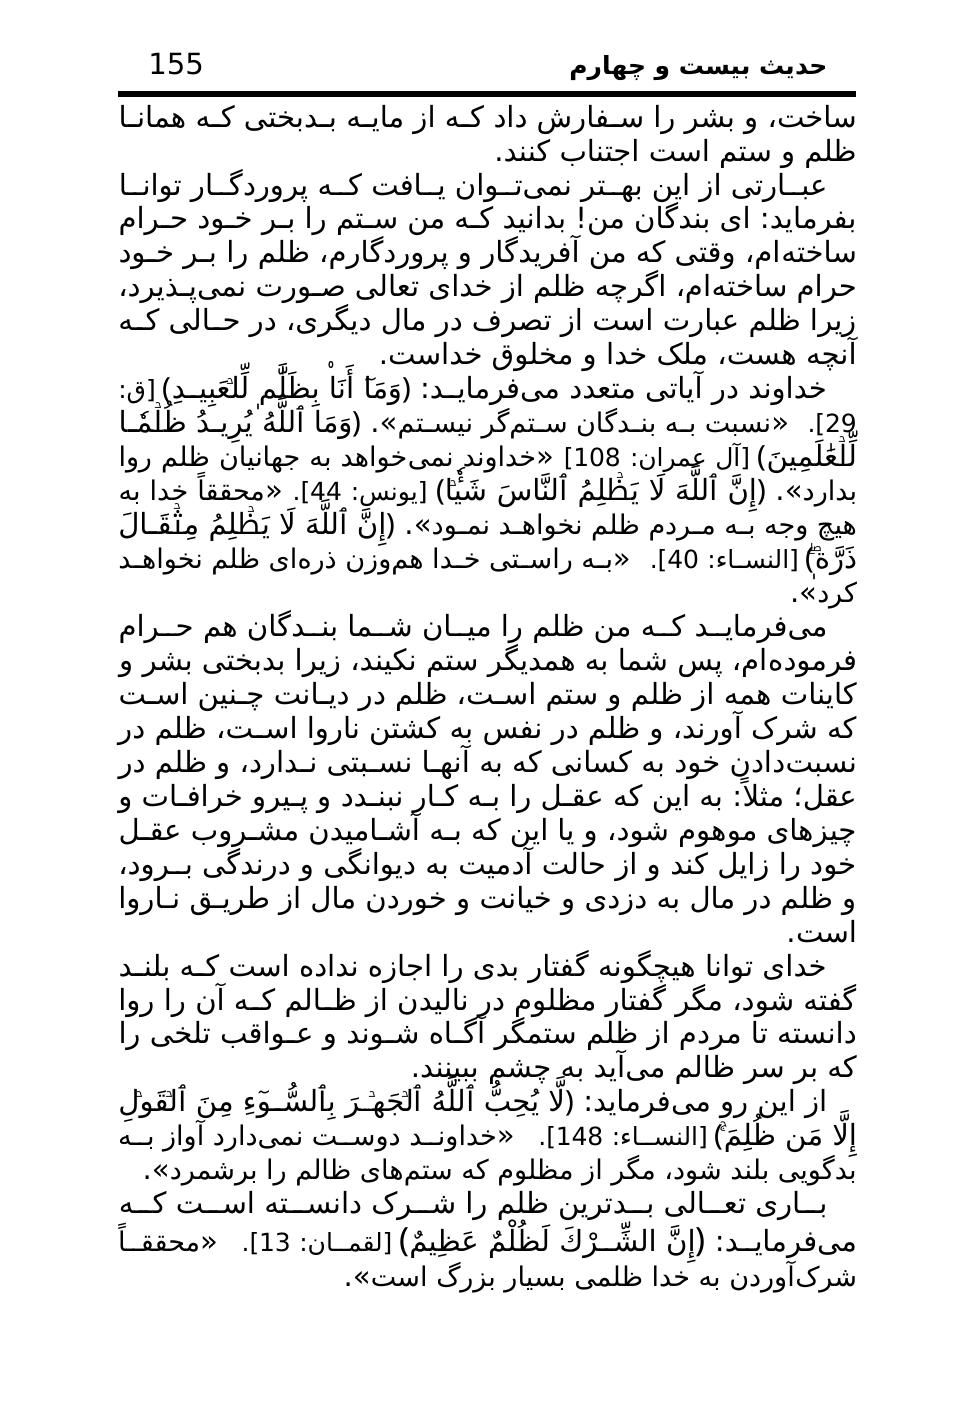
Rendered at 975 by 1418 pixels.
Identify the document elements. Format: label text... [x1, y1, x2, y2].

text خدای توانا هیچگونه گفتار بدی را اجازه نداده است که بلند گفته شود، مگر گفتار مظلوم در نالیدن از ظالم که آن را روا دانسته تا مردم از ظلم ستمگر آگاه شوند و عواقب تلخی را که بر سر ظالم می‌آید به چشم ببینند. [118, 949, 857, 1085]
text باری تعالی بدترین ظلم را شرک دانسته است که می‌فرماید: ﴿إِنَّ الشِّرْكَ لَظُلْمٌ عَظِيمٌ﴾ [لقمان: 13]. «محققاً شرک‌آوردن به خدا ظلمی بسیار بزرگ است». [118, 1187, 857, 1293]
text خداوند در آیاتی متعدد می‌فرماید: ﴿وَمَآ أَنَا۠ بِظَلَّٰمٖ لِّلۡعَبِيدِ﴾ [ق: 29]. «نسبت به بندگان ستم‌گر نیستم». ﴿وَمَا ٱللَّهُ يُرِيدُ ظُلۡمٗا لِّلۡعَٰلَمِينَ﴾ [آل عمران: 108] «خداوند نمی‌خواهد به جهانیان ظلم روا بدارد». ﴿إِنَّ ٱللَّهَ لَا يَظۡلِمُ ٱلنَّاسَ شَيۡ‍ٔٗا﴾ [یونس: 44]. «محققاً خدا به هیچ وجه به مردم ظلم نخواهد نمود». ﴿إِنَّ ٱللَّهَ لَا يَظۡلِمُ مِثۡقَالَ ذَرَّةٖۖ﴾ [النساء: 40]. «به راستی خدا هم‌وزن ذره‌ای ظلم نخواهد کرد». [118, 372, 857, 609]
text می‌فرماید که من ظلم را میان شما بندگان هم حرام فرموده‌ام، پس شما به همدیگر ستم نکیند، زیرا بدبختی بشر و کاینات همه از ظلم و ستم است، ظلم در دیانت چنین است که شرک آورند، و ظلم در نفس به کشتن ناروا است، ظلم در نسبت‌دادن خود به کسانی که به آنها نسبتی ندارد، و ظلم در عقل؛ مثلاً: به این که عقل را به کار نبندد و پیرو خرافات و چیزهای موهوم شود، و یا این که به آشامیدن مشروب عقل خود را زایل کند و از حالت آدمیت به دیوانگی و درندگی برود، و ظلم در مال به دزدی و خیانت و خوردن مال از طریق ناروا است. [118, 609, 857, 949]
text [118, 100, 857, 168]
text عبارتی از این بهتر نمی‌توان یافت که پروردگار توانا بفرماید: ای بندگان من! بدانید که من ستم را بر خود حرام ساخته‌ام، وقتی که من آفریدگار و پروردگارم، ظلم را بر خود حرام ساخته‌ام، اگرچه ظلم از خدای تعالی صورت نمی‌پذیرد، زیرا ظلم عبارت است از تصرف در مال دیگری، در حالی که آنچه هست، ملک خدا و مخلوق خداست. [118, 168, 857, 372]
text از این رو می‌فرماید: ﴿لَّا يُحِبُّ ٱللَّهُ ٱلۡجَهۡرَ بِٱلسُّوٓءِ مِنَ ٱلۡقَوۡلِ إِلَّا مَن ظُلِمَۚ﴾ [النساء: 148]. «خداوند دوست نمی‌دارد آواز به بدگویی بلند شود، مگر از مظلوم که ستم‌های ظالم را برشمرد». [118, 1085, 857, 1187]
